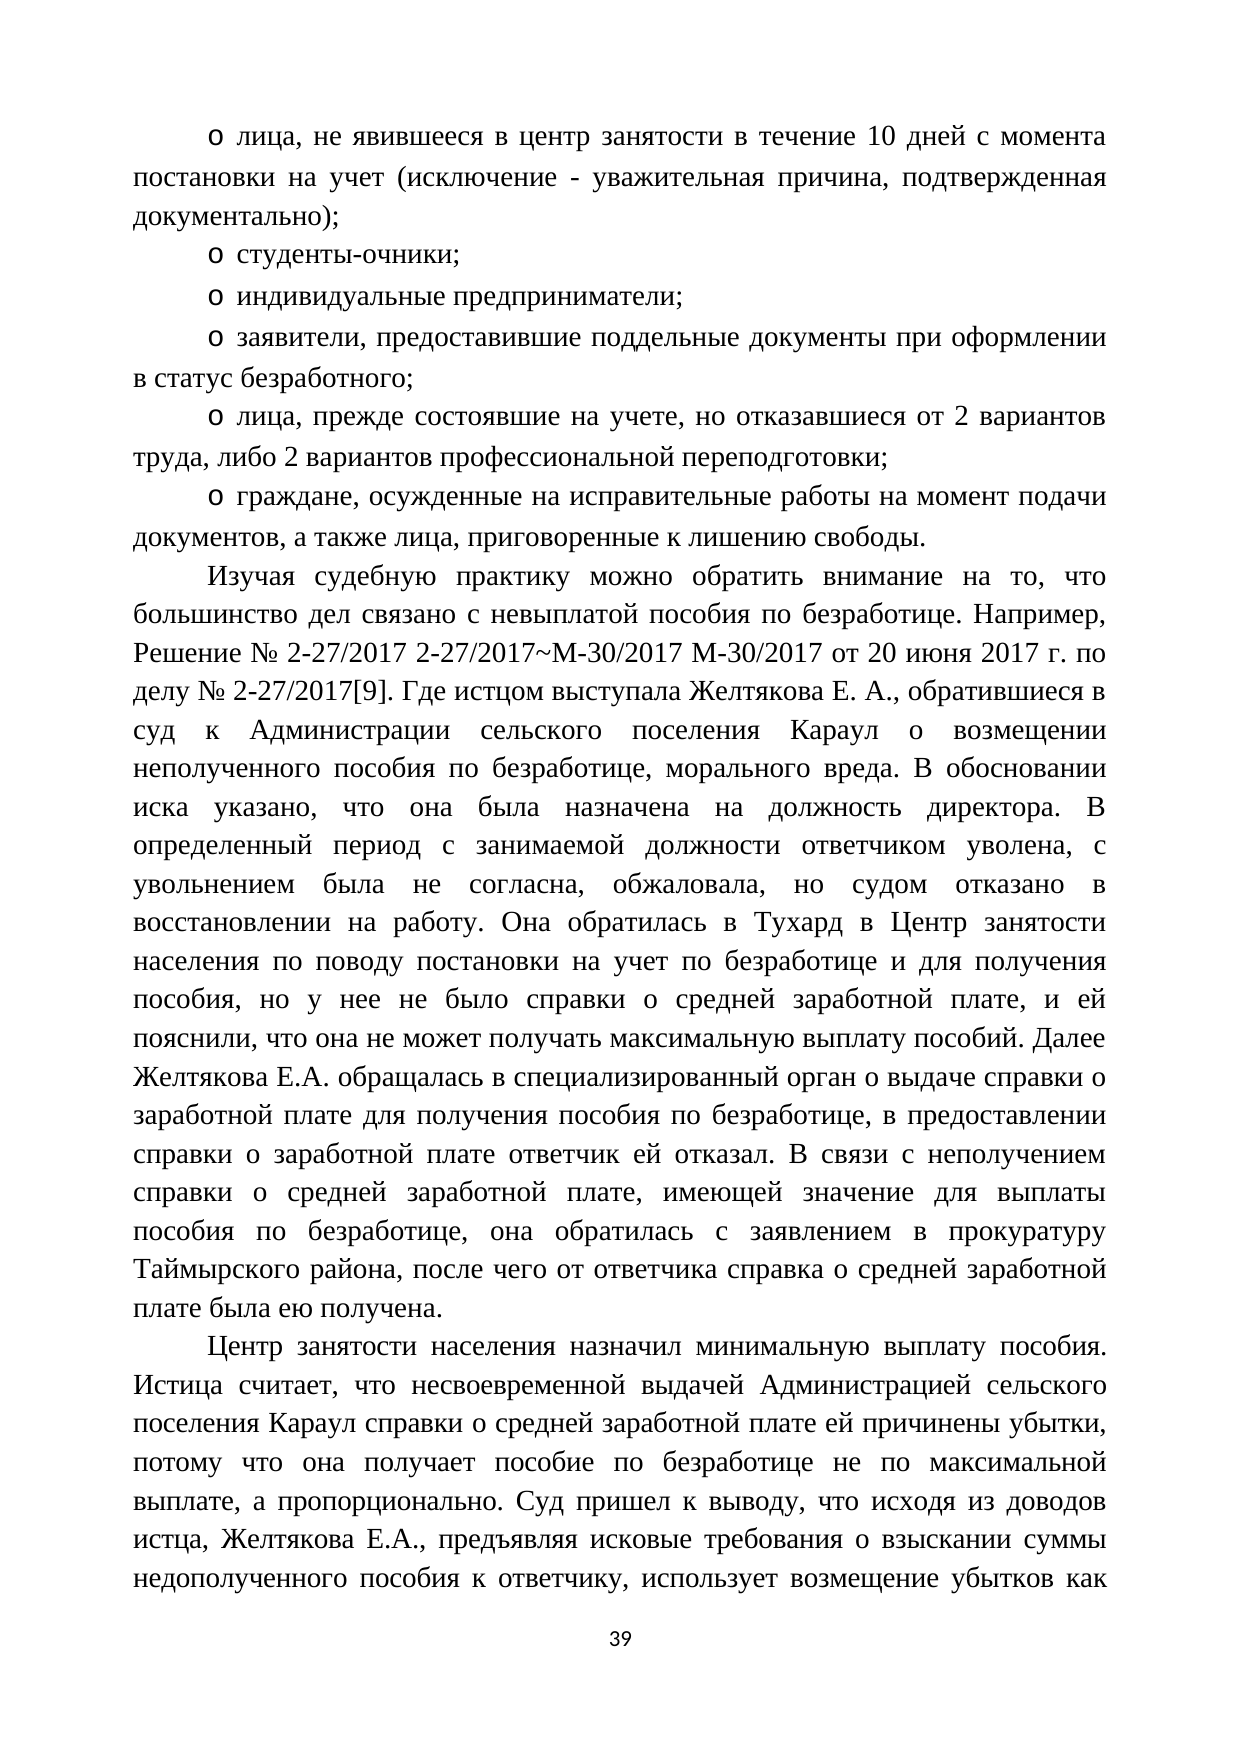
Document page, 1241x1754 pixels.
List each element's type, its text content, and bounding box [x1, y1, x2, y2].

list лица, прежде состоявшие на учете, но отказавшиеся от 2 вариантов труда, либо 2 вариантов профессиональной переподготовки; [133, 398, 1107, 473]
list индивидуальные предприниматели; [133, 278, 1107, 314]
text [133, 1328, 1107, 1593]
list лица, не явившееся в центр занятости в течение 10 дней с момента постановки на учет (исключение - уважительная причина, подтвержденная документально); [133, 118, 1107, 231]
list граждане, осужденные на исправительные работы на момент подачи документов, а также лица, приговоренные к лишению свободы. [133, 478, 1107, 553]
list заявители, предоставившие поддельные документы при оформлении в статус безработного; [133, 319, 1107, 393]
list студенты-очники; [133, 236, 1107, 272]
text Изучая судебную практику можно обратить внимание на то, что большинство дел связано с невыплатой пособия по безработице. Например, Решение № 2-27/2017 2-27/2017~М-30/2017 М-30/2017 от 20 июня 2017 г. по делу № 2-27/2017[9]. Где истцом выступала Желтякова Е. А., обратившиеся в суд к Администрации сельского поселения Караул о возмещении неполученного пособия по безработице, морального вреда. В обосновании иска указано, что она была назначена на должность директора. В определенный период с занимаемой должности ответчиком уволена, с увольнением была не согласна, обжаловала, но судом отказано в восстановлении на работу. Она обратилась в Тухард в Центр занятости населения по поводу постановки на учет по безработице и для получения пособия, но у нее не было справки о средней заработной плате, и ей пояснили, что она не может получать максимальную выплату пособий. Далее Желтякова Е.А. обращалась в специализированный орган о выдаче справки о заработной плате для получения пособия по безработице, в предоставлении справки о заработной плате ответчик ей отказал. В связи с неполучением справки о средней заработной плате, имеющей значение для выплаты пособия по безработице, она обратилась с заявлением в прокуратуру Таймырского района, после чего от ответчика справка о средней заработной плате была ею получена. [133, 558, 1107, 1323]
